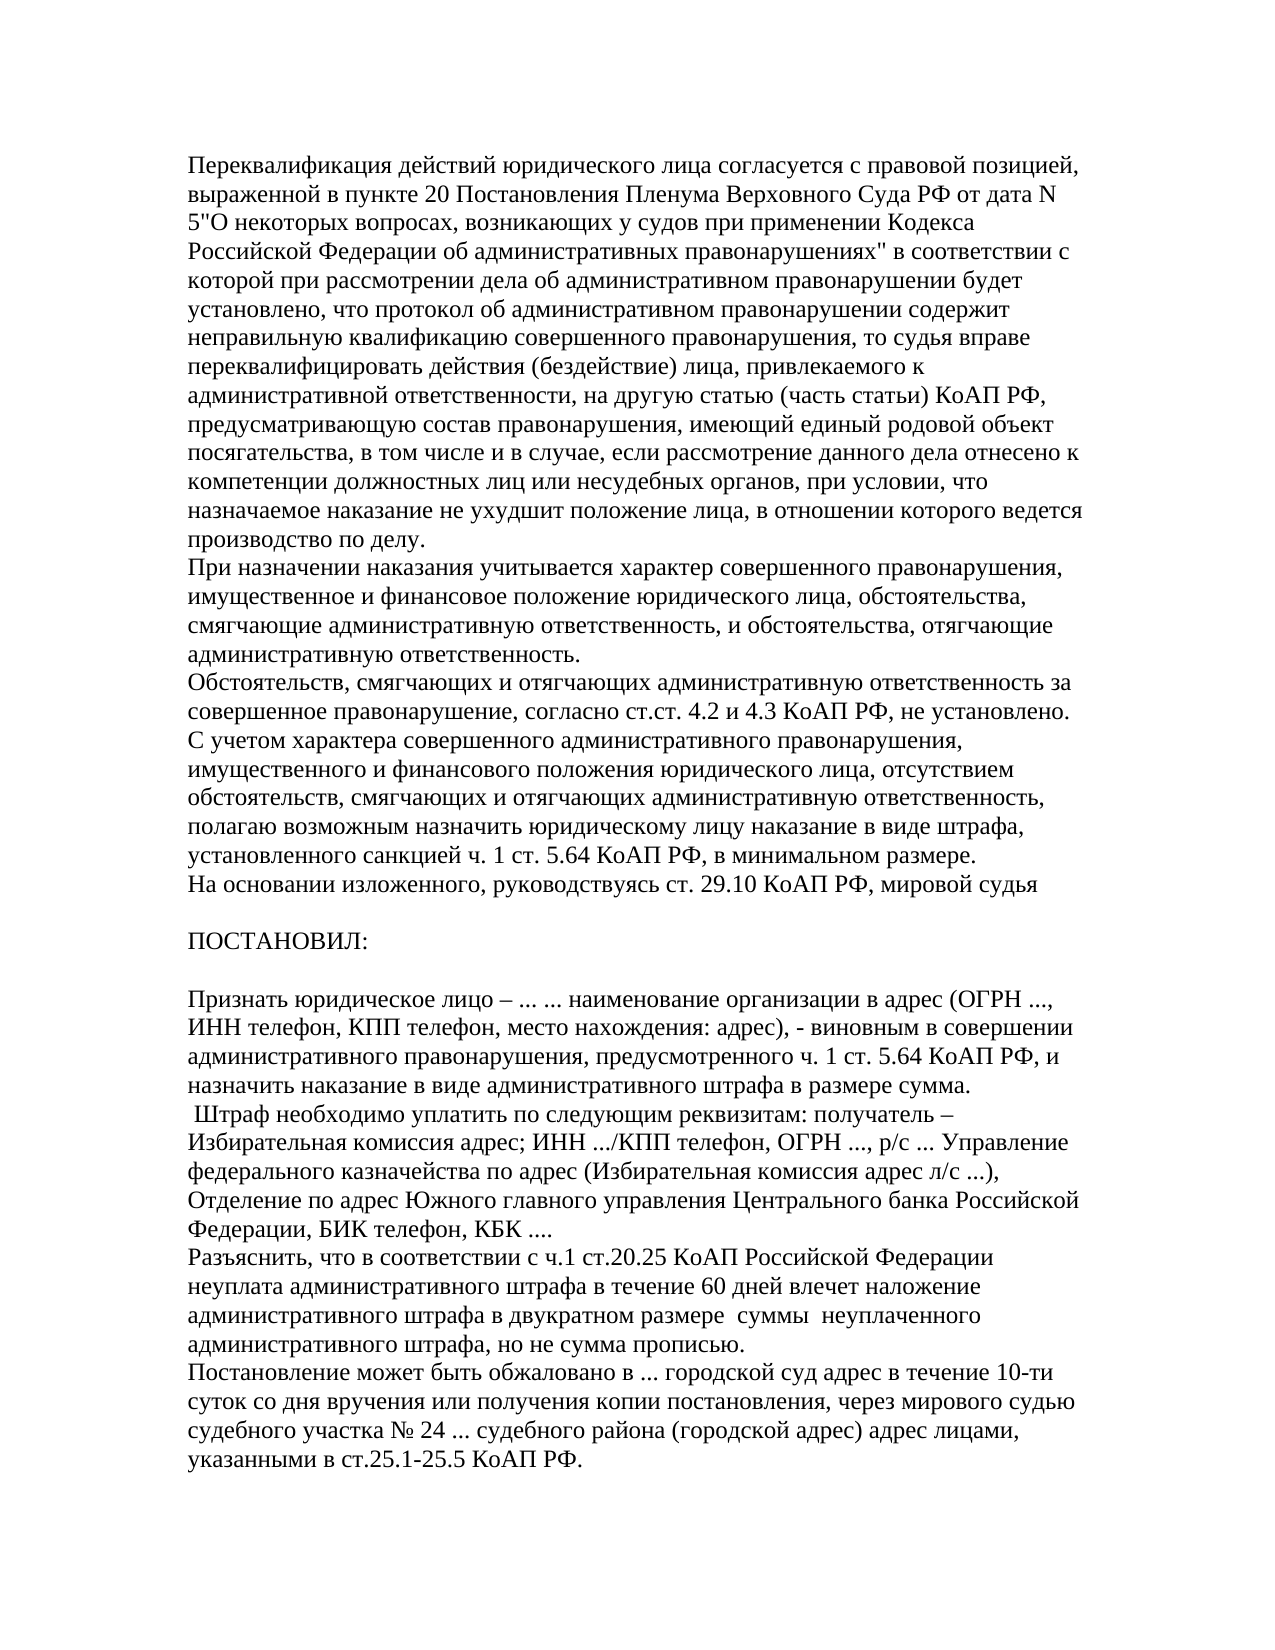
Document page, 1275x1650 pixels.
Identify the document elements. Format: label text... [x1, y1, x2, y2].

text Разъяснить, что в соответствии с ч.1 ст.20.25 КоАП Российской Федерации неуплата административного штрафа в течение 60 дней влечет наложение административного штрафа в двукратном размере суммы неуплаченного административного штрафа, но не сумма прописью. [187, 1242, 1087, 1357]
text Признать юридическое лицо – ... ... наименование организации в адрес (ОГРН ..., ИНН телефон, КПП телефон, место нахождения: адрес), - виновным в совершении административного правонарушения, предусмотренного ч. 1 ст. 5.64 КоАП РФ, и назначить наказание в виде административного штрафа в размере сумма. [187, 984, 1087, 1099]
text Переквалификация действий юридического лица согласуется с правовой позицией, выраженной в пункте 20 Постановления Пленума Верховного Суда РФ от дата N 5"О некоторых вопросах, возникающих у судов при применении Кодекса Российской Федерации об административных правонарушениях" в соответствии с которой при рассмотрении дела об административном правонарушении будет установлено, что протокол об административном правонарушении содержит неправильную квалификацию совершенного правонарушения, то судья вправе переквалифицировать действия (бездействие) лица, привлекаемого к административной ответственности, на другую статью (часть статьи) КоАП РФ, предусматривающую состав правонарушения, имеющий единый родовой объект посягательства, в том числе и в случае, если рассмотрение данного дела отнесено к компетенции должностных лиц или несудебных органов, при условии, что назначаемое наказание не ухудшит положение лица, в отношении которого ведется производство по делу. [187, 150, 1087, 552]
text На основании изложенного, руководствуясь ст. 29.10 КоАП РФ, мировой судья [187, 869, 1087, 897]
text Обстоятельств, смягчающих и отягчающих административную ответственность за совершенное правонарушение, согласно ст.ст. 4.2 и 4.3 КоАП РФ, не установлено. [187, 667, 1087, 725]
text С учетом характера совершенного административного правонарушения, имущественного и финансового положения юридического лица, отсутствием обстоятельств, смягчающих и отягчающих административную ответственность, полагаю возможным назначить юридическому лицу наказание в виде штрафа, установленного санкцией ч. 1 ст. 5.64 КоАП РФ, в минимальном размере. [187, 725, 1087, 869]
text При назначении наказания учитывается характер совершенного правонарушения, имущественное и финансовое положение юридического лица, обстоятельства, смягчающие административную ответственность, и обстоятельства, отягчающие административную ответственность. [187, 552, 1087, 667]
text Штраф необходимо уплатить по следующим реквизитам: получатель – Избирательная комиссия адрес; ИНН .../КПП телефон, ОГРН ..., р/с ... Управление федерального казначейства по адрес (Избирательная комиссия адрес л/с ...), Отделение по адрес Южного главного управления Центрального банка Российской Федерации, БИК телефон, КБК .... [187, 1099, 1087, 1242]
text Постановление может быть обжаловано в ... городской суд адрес в течение 10-ти суток со дня вручения или получения копии постановления, через мирового судью судебного участка № 24 ... судебного района (городской адрес) адрес лицами, указанными в ст.25.1-25.5 КоАП РФ. [187, 1357, 1087, 1472]
text ПОСТАНОВИЛ: [187, 926, 1087, 955]
